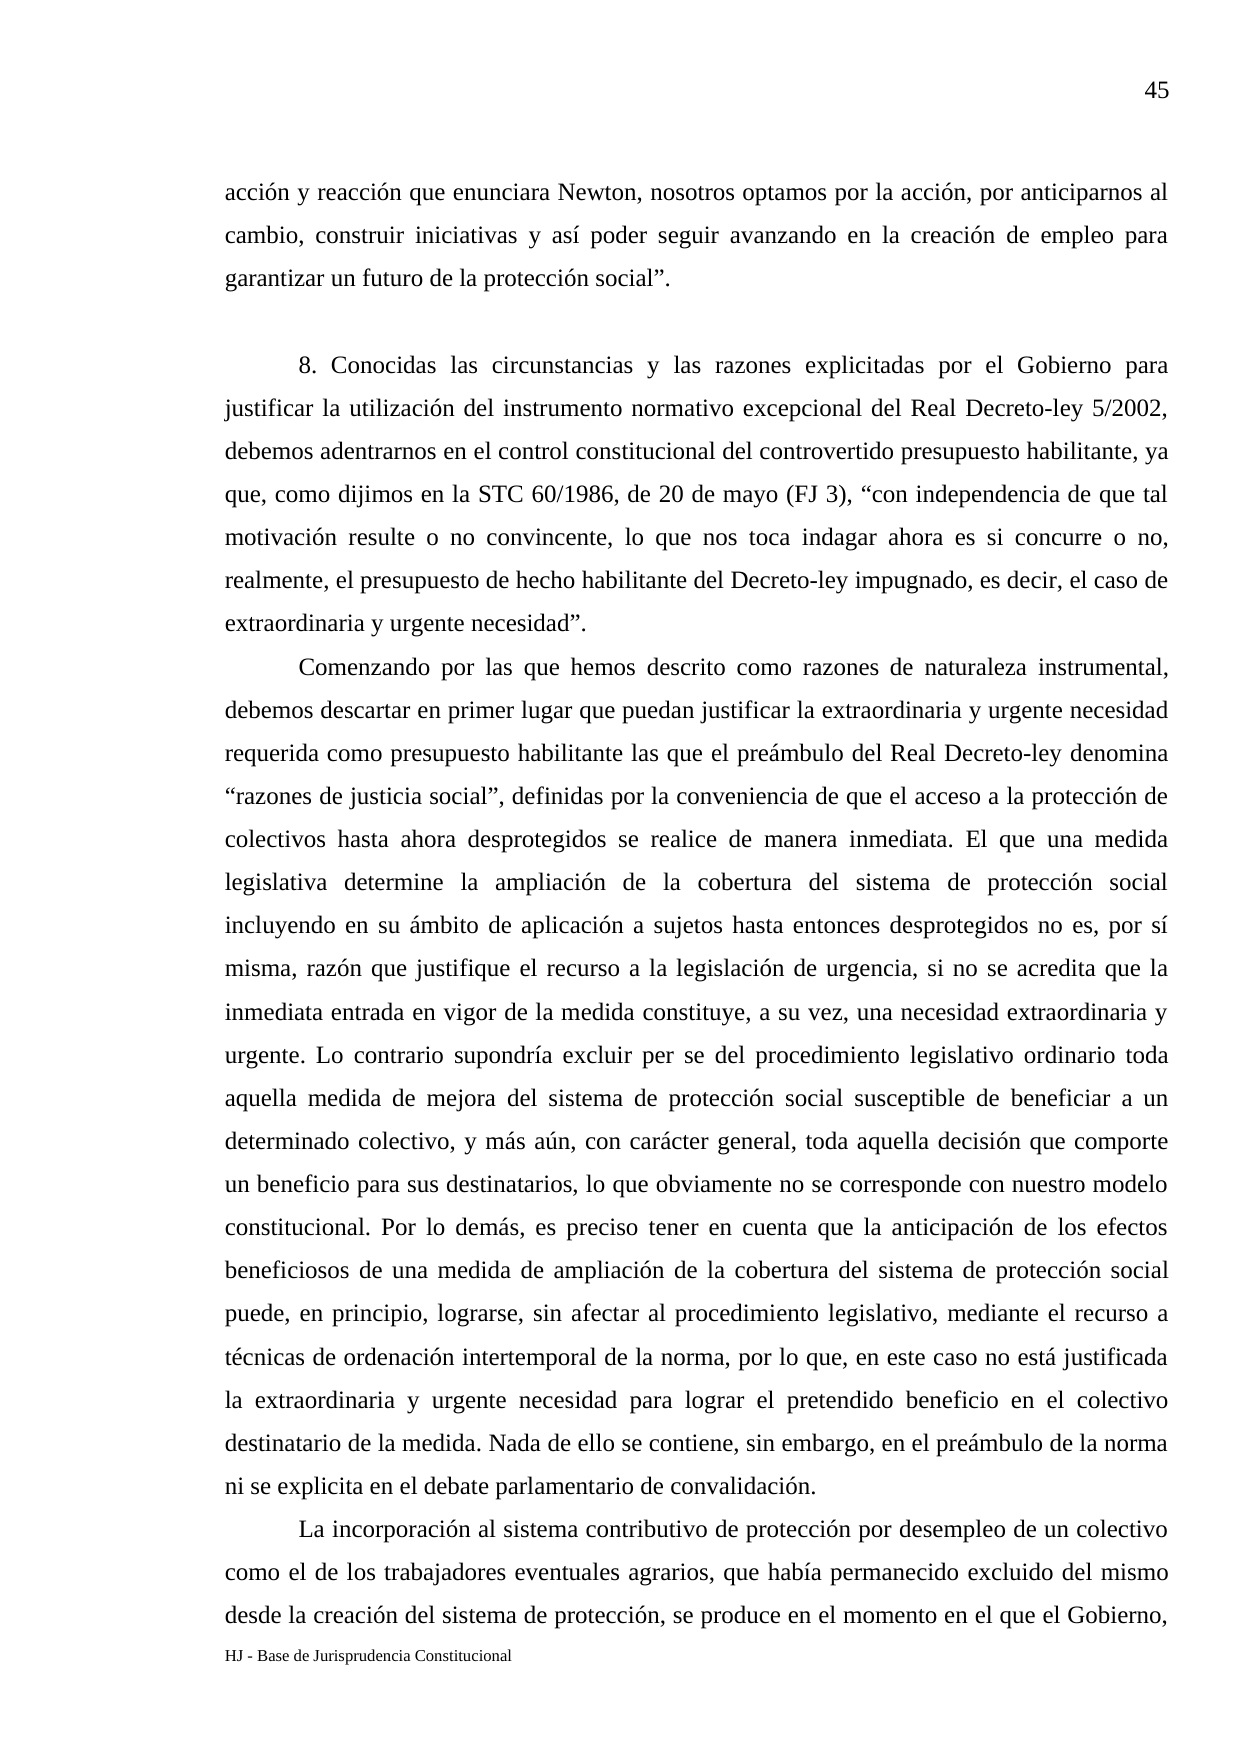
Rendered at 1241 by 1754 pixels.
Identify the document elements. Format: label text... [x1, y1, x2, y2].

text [224, 1514, 1169, 1629]
text 8. Conocidas las circunstancias y las razones explicitadas por el Gobierno para justificar la utilización del instrumento normativo excepcional del Real Decreto-ley 5/2002, debemos adentrarnos en el control constitucional del controvertido presupuesto habilitante, ya que, como dijimos en la STC 60/1986, de 20 de mayo (FJ 3), “con independencia de que tal motivación resulte o no convincente, lo que nos toca indagar ahora es si concurre o no, realmente, el presupuesto de hecho habilitante del Decreto-ley impugnado, es decir, el caso de extraordinaria y urgente necesidad”. [224, 350, 1169, 637]
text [224, 177, 1169, 292]
text Comenzando por las que hemos descrito como razones de naturaleza instrumental, debemos descartar en primer lugar que puedan justificar la extraordinaria y urgente necesidad requerida como presupuesto habilitante las que el preámbulo del Real Decreto-ley denomina “razones de justicia social”, definidas por la conveniencia de que el acceso a la protección de colectivos hasta ahora desprotegidos se realice de manera inmediata. El que una medida legislativa determine la ampliación de la cobertura del sistema de protección social incluyendo en su ámbito de aplicación a sujetos hasta entonces desprotegidos no es, por sí misma, razón que justifique el recurso a la legislación de urgencia, si no se acredita que la inmediata entrada en vigor de la medida constituye, a su vez, una necesidad extraordinaria y urgente. Lo contrario supondría excluir per se del procedimiento legislativo ordinario toda aquella medida de mejora del sistema de protección social susceptible de beneficiar a un determinado colectivo, y más aún, con carácter general, toda aquella decisión que comporte un beneficio para sus destinatarios, lo que obviamente no se corresponde con nuestro modelo constitucional. Por lo demás, es preciso tener en cuenta que la anticipación de los efectos beneficiosos de una medida de ampliación de la cobertura del sistema de protección social puede, en principio, lograrse, sin afectar al procedimiento legislativo, mediante el recurso a técnicas de ordenación intertemporal de la norma, por lo que, en este caso no está justificada la extraordinaria y urgente necesidad para lograr el pretendido beneficio en el colectivo destinatario de la medida. Nada de ello se contiene, sin embargo, en el preámbulo de la norma ni se explicita en el debate parlamentario de convalidación. [224, 652, 1169, 1500]
